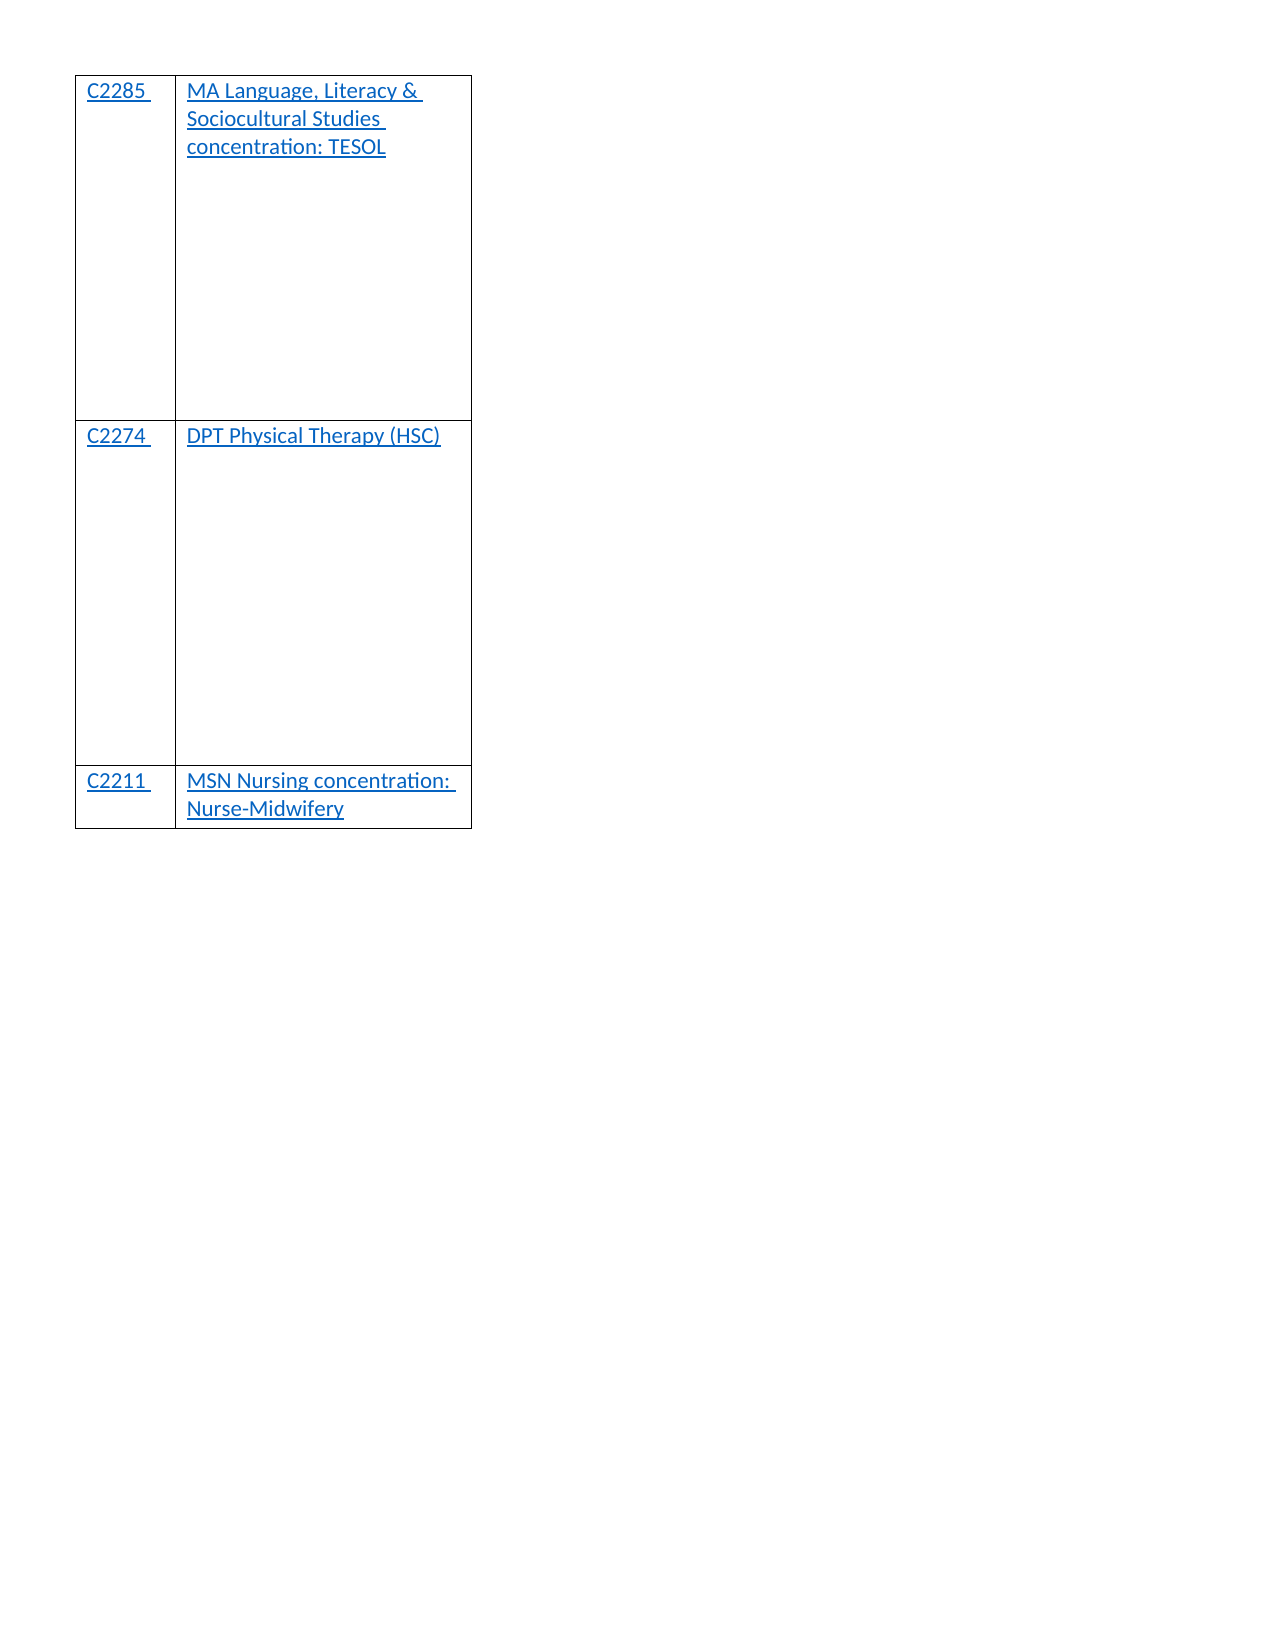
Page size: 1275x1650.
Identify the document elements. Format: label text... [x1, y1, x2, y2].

table_cell DPT Physical Therapy (HSC) [176, 421, 471, 765]
table_header C2285 [76, 76, 175, 420]
table_cell C2274 [76, 421, 175, 765]
table_header MA Language, Literacy & Sociocultural Studies concentration: TESOL [176, 76, 471, 420]
table_cell C2211 [76, 766, 175, 827]
table_cell MSN Nursing concentration: Nurse-Midwifery [176, 766, 471, 827]
